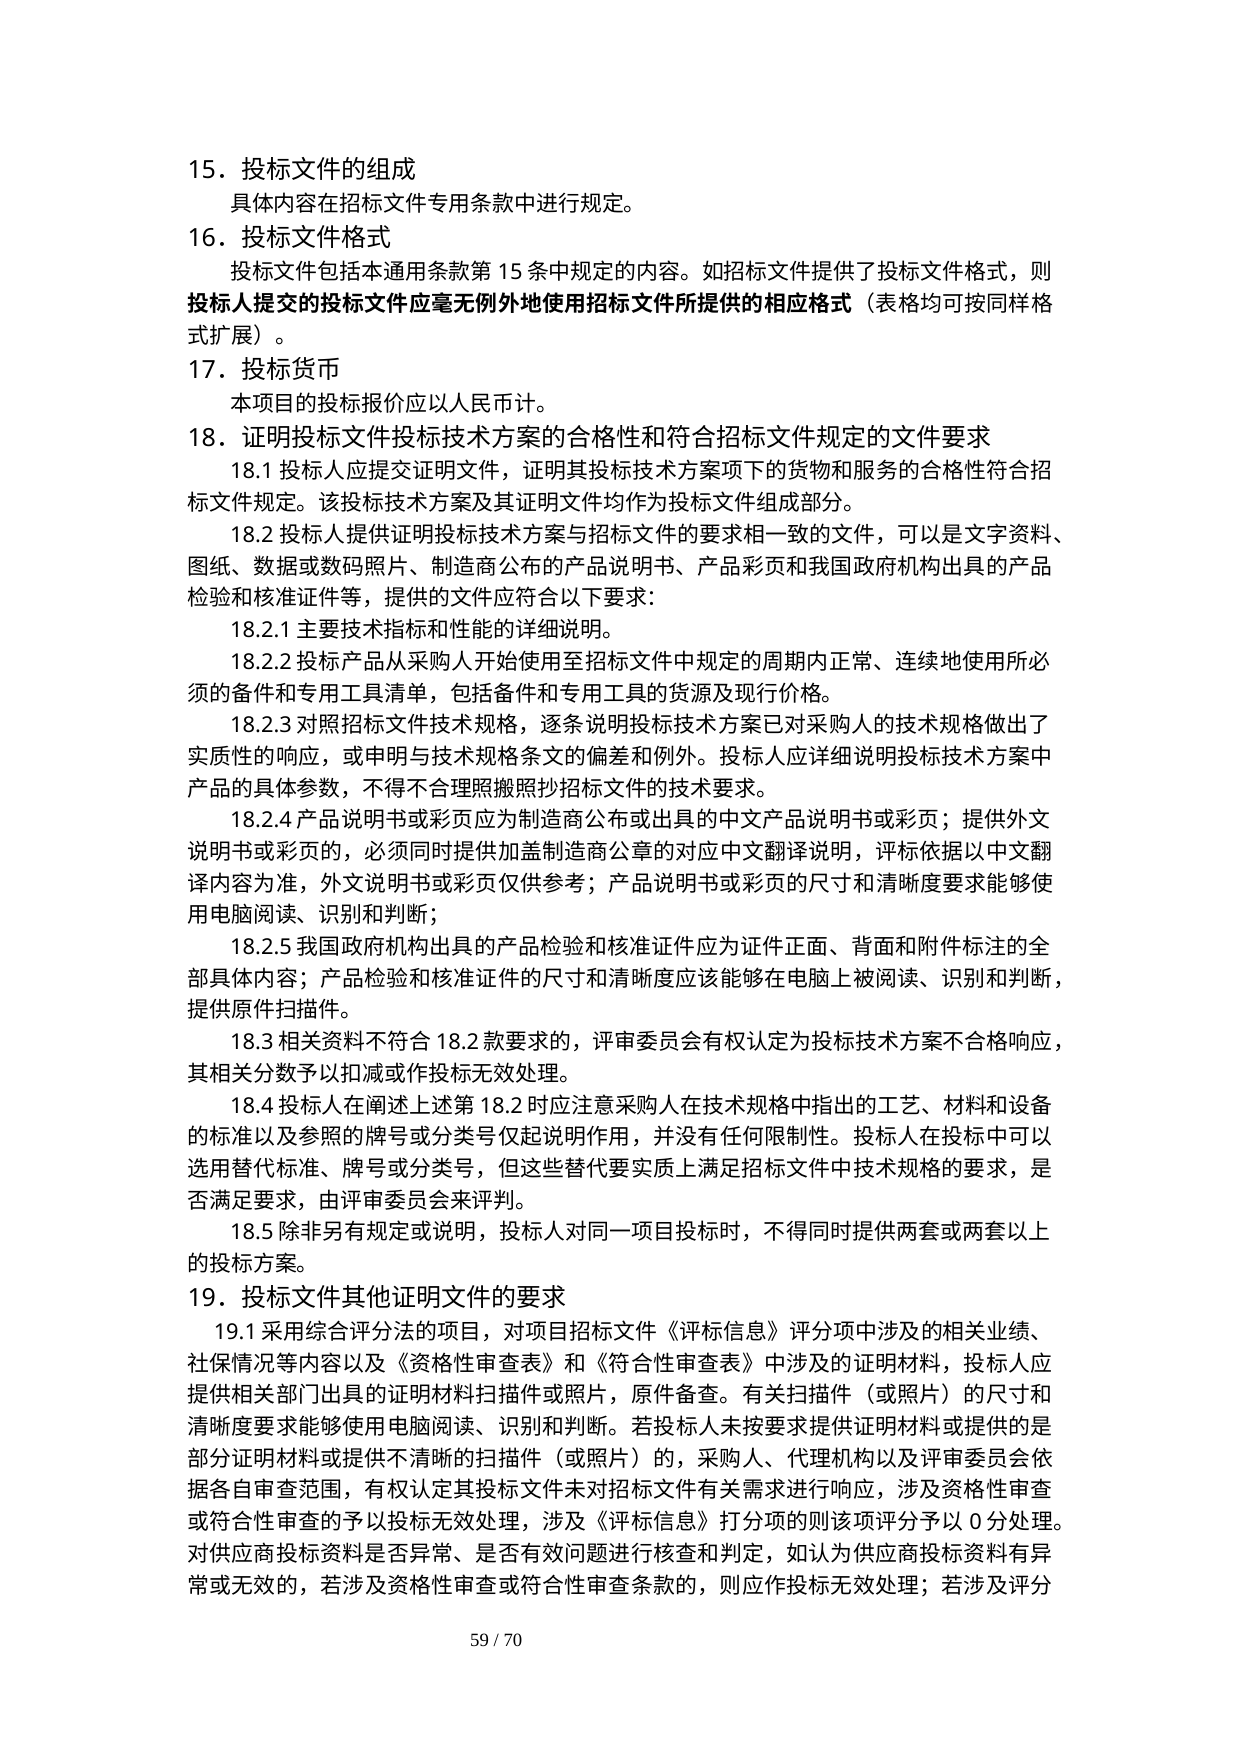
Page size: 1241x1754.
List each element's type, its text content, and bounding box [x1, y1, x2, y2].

text 18.1 投标人应提交证明文件，证明其投标技术方案项下的货物和服务的合格性符合招标文件规定。该投标技术方案及其证明文件均作为投标文件组成部分。 [187, 453, 1053, 517]
text 16．投标文件格式 [187, 218, 1053, 254]
text 18.3相关资料不符合18.2款要求的，评审委员会有权认定为投标技术方案不合格响应，其相关分数予以扣减或作投标无效处理。 [187, 1024, 1053, 1088]
text 18.2.5我国政府机构出具的产品检验和核准证件应为证件正面、背面和附件标注的全部具体内容；产品检验和核准证件的尺寸和清晰度应该能够在电脑上被阅读、识别和判断，提供原件扫描件。 [187, 929, 1053, 1024]
text 19．投标文件其他证明文件的要求 [187, 1278, 1053, 1314]
text 具体内容在招标文件专用条款中进行规定。 [187, 186, 1053, 218]
text 18．证明投标文件投标技术方案的合格性和符合招标文件规定的文件要求 [187, 417, 1053, 453]
text 18.2.1主要技术指标和性能的详细说明。 [187, 612, 1053, 644]
text 18.5除非另有规定或说明，投标人对同一项目投标时，不得同时提供两套或两套以上的投标方案。 [187, 1214, 1053, 1278]
text 18.4投标人在阐述上述第18.2时应注意采购人在技术规格中指出的工艺、材料和设备的标准以及参照的牌号或分类号仅起说明作用，并没有任何限制性。投标人在投标中可以选用替代标准、牌号或分类号，但这些替代要实质上满足招标文件中技术规格的要求，是否满足要求，由评审委员会来评判。 [187, 1088, 1053, 1214]
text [187, 1314, 1053, 1599]
text 17．投标货币 [187, 349, 1053, 386]
text 15．投标文件的组成 [187, 150, 1053, 186]
text 18.2 投标人提供证明投标技术方案与招标文件的要求相一致的文件，可以是文字资料、图纸、数据或数码照片、制造商公布的产品说明书、产品彩页和我国政府机构出具的产品检验和核准证件等，提供的文件应符合以下要求： [187, 517, 1053, 612]
text 投标文件包括本通用条款第15条中规定的内容。如招标文件提供了投标文件格式，则投标人提交的投标文件应毫无例外地使用招标文件所提供的相应格式（表格均可按同样格式扩展）。 [187, 254, 1053, 349]
text 18.2.2投标产品从采购人开始使用至招标文件中规定的周期内正常、连续地使用所必须的备件和专用工具清单，包括备件和专用工具的货源及现行价格。 [187, 644, 1053, 707]
text 本项目的投标报价应以人民币计。 [187, 386, 1053, 417]
text 18.2.3对照招标文件技术规格，逐条说明投标技术方案已对采购人的技术规格做出了实质性的响应，或申明与技术规格条文的偏差和例外。投标人应详细说明投标技术方案中产品的具体参数，不得不合理照搬照抄招标文件的技术要求。 [187, 707, 1053, 802]
text 18.2.4产品说明书或彩页应为制造商公布或出具的中文产品说明书或彩页；提供外文说明书或彩页的，必须同时提供加盖制造商公章的对应中文翻译说明，评标依据以中文翻译内容为准，外文说明书或彩页仅供参考；产品说明书或彩页的尺寸和清晰度要求能够使用电脑阅读、识别和判断； [187, 802, 1053, 929]
